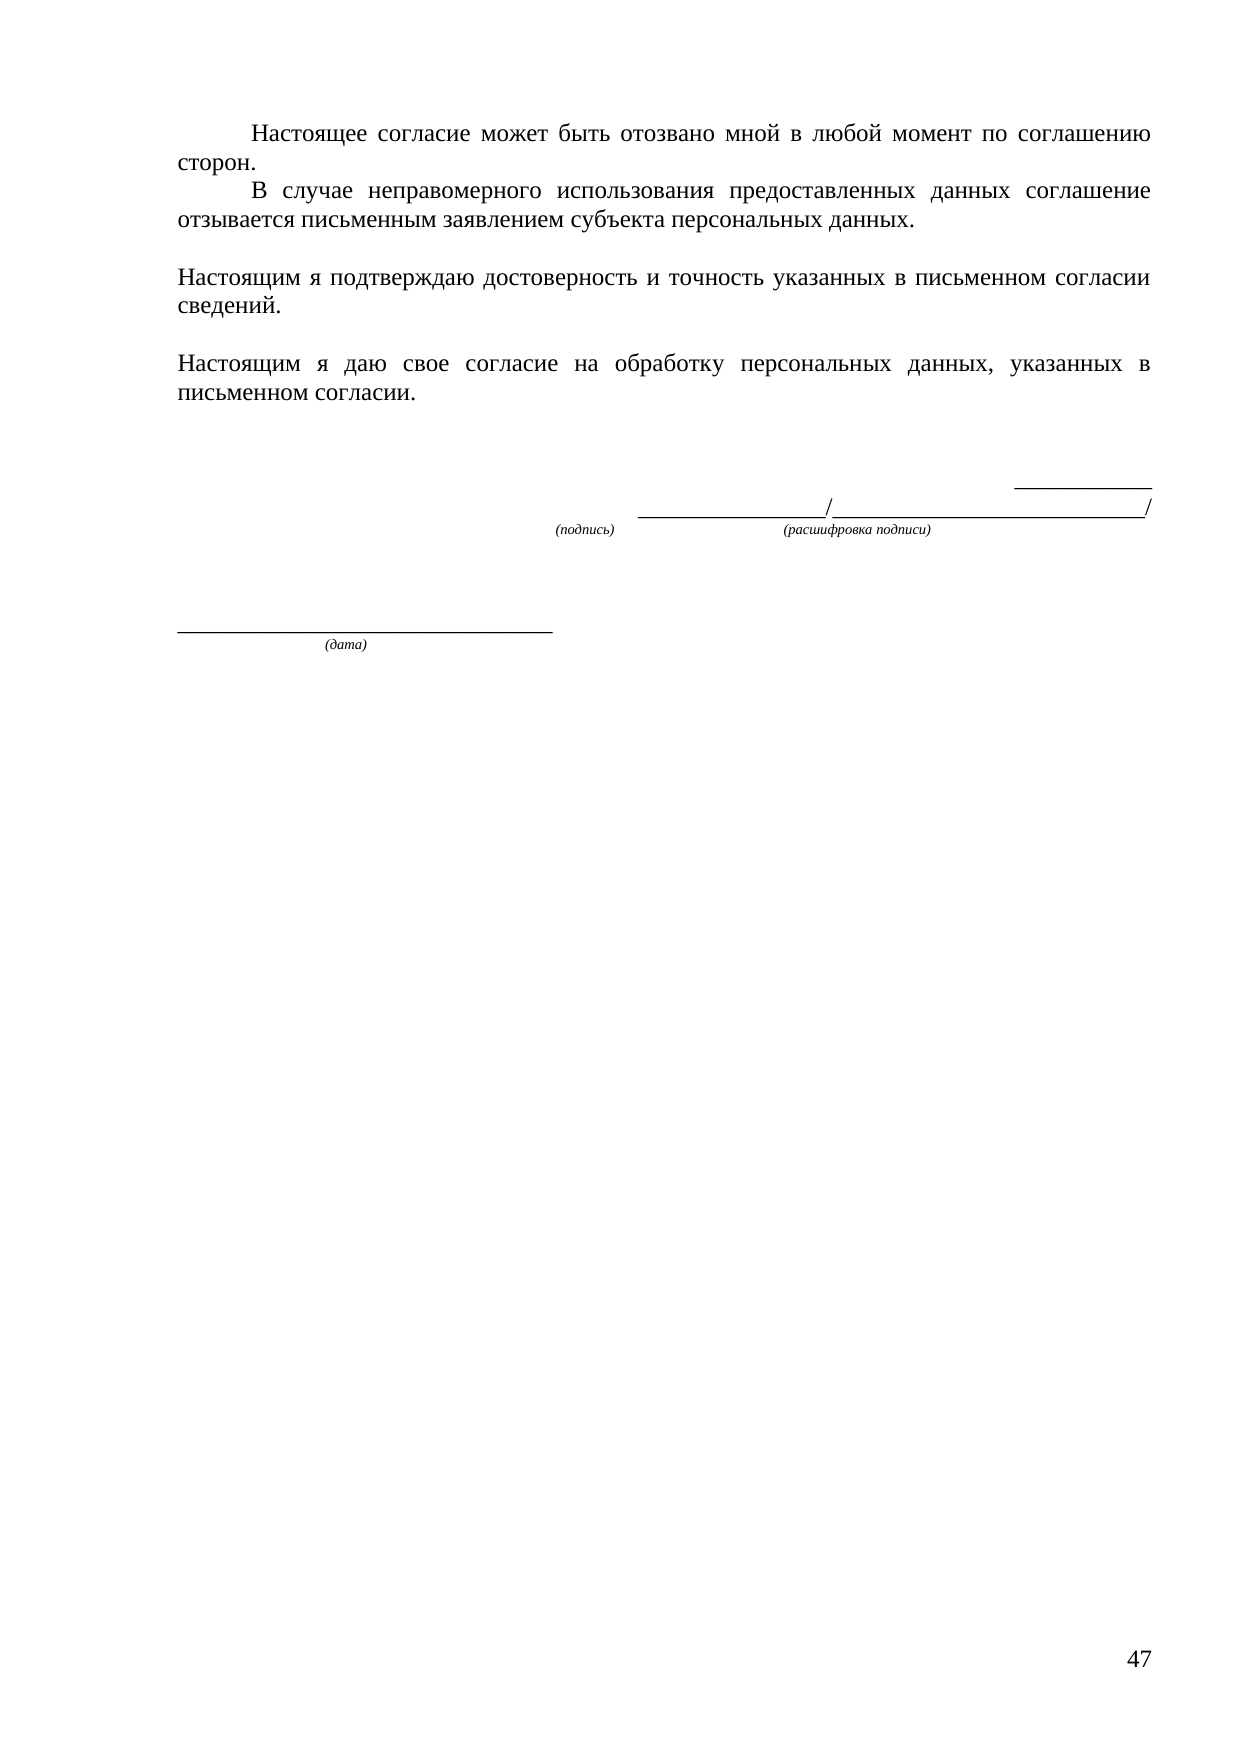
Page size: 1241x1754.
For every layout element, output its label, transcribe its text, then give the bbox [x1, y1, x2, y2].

text Настоящее согласие может быть отозвано мной в любой момент по соглашению сторон. [177, 118, 1152, 176]
text Настоящим я даю свое согласие на обработку персональных данных, указанных в письменном согласии. [177, 348, 1152, 406]
text Настоящим я подтверждаю достоверность и точность указанных в письменном согласии сведений. [177, 262, 1152, 319]
text (подпись) (расшифровка подписи) [177, 521, 1152, 549]
text __________________________/_________________________/ [177, 463, 1152, 521]
text В случае неправомерного использования предоставленных данных соглашение отзывается письменным заявлением субъекта персональных данных. [177, 176, 1152, 233]
text ______________________________ [177, 607, 1152, 636]
text (дата) [177, 636, 1152, 664]
